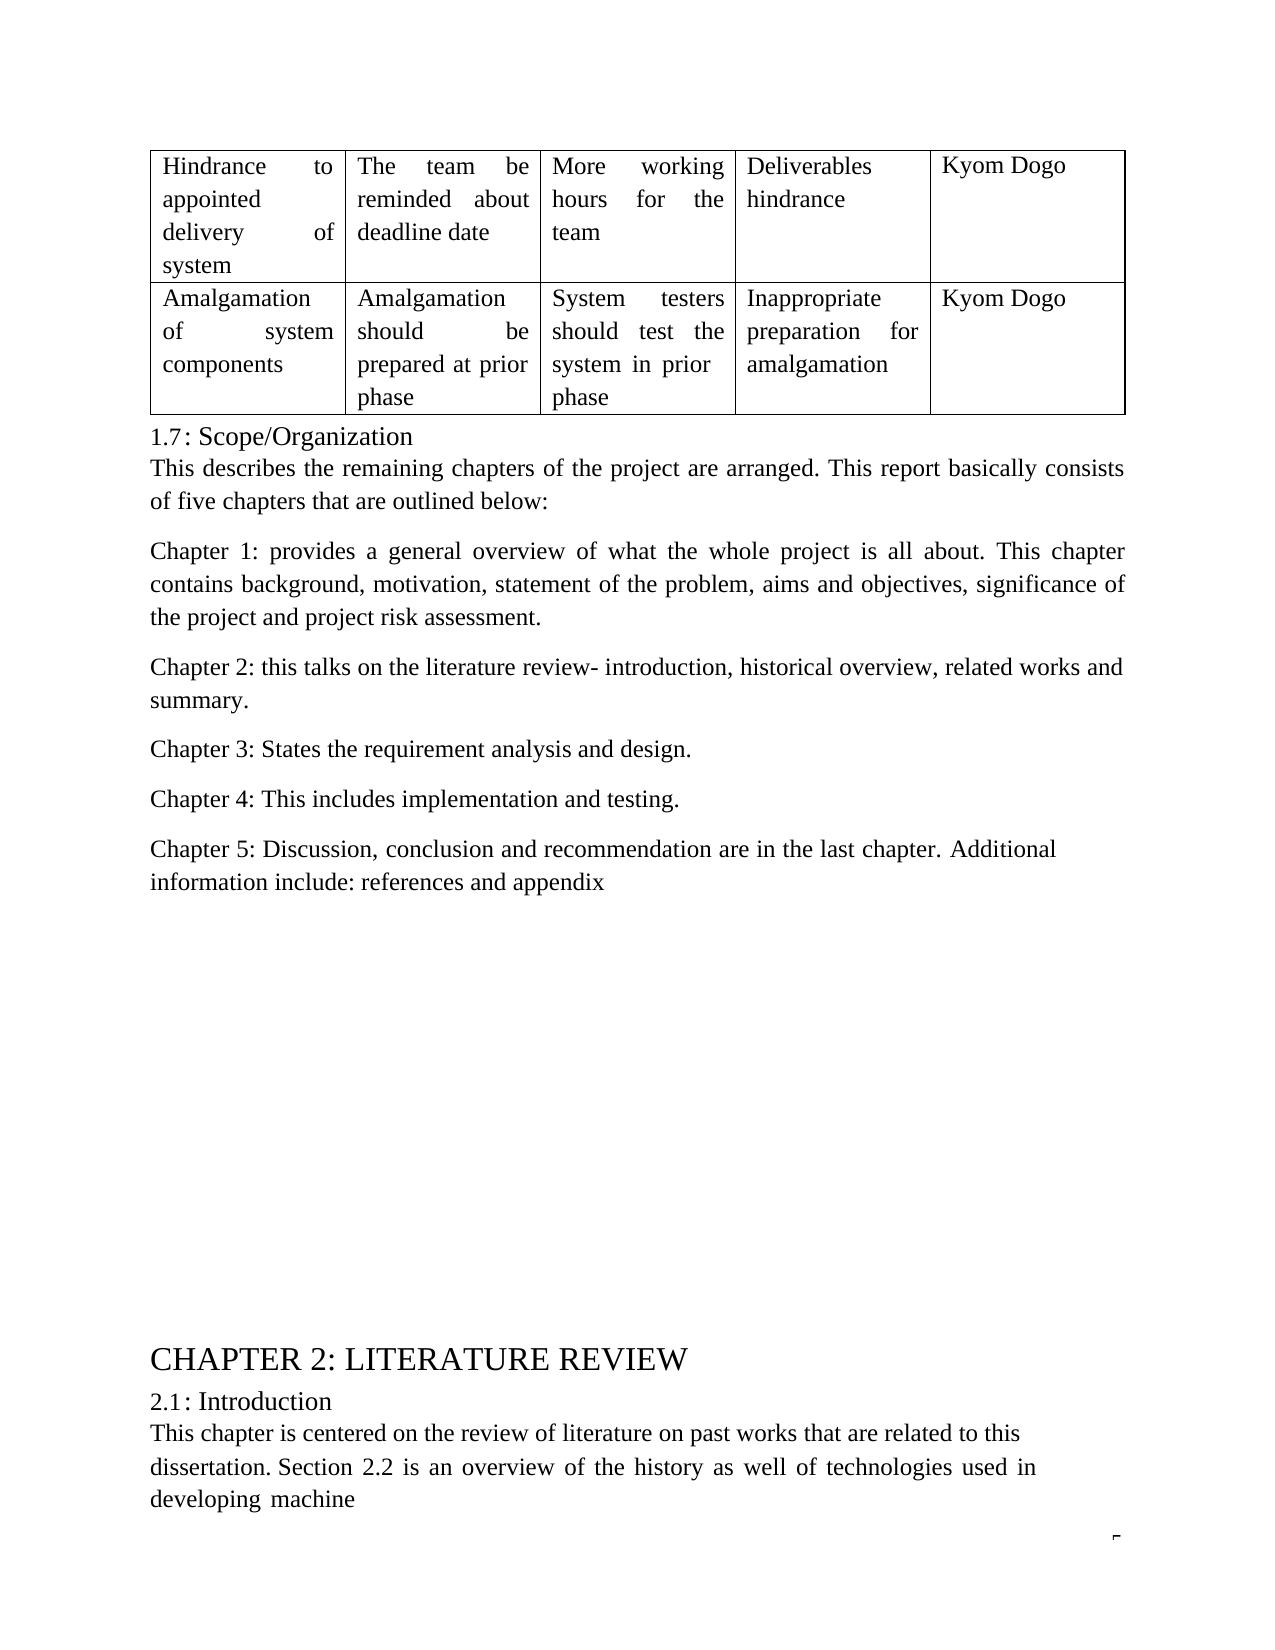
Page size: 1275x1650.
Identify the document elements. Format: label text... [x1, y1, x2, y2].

table_header The team be reminded about deadline date [346, 151, 540, 282]
table_header More working hours for the team [541, 151, 735, 282]
table_cell Inappropriate preparation for amalgamation [736, 283, 930, 414]
subtitle : Scope/Organization [150, 419, 1273, 451]
table_header Deliverables hindrance [736, 151, 930, 282]
subtitle : Introduction [150, 1385, 1273, 1416]
text This chapter is centered on the review of literature on past works that are related to this dissertation. Section 2.2 is an overview of the history as well of technologies used in developing machine [150, 1418, 1126, 1513]
table_cell Kyom Dogo [931, 283, 1124, 414]
subtitle CHAPTER 2: LITERATURE REVIEW [150, 1339, 1273, 1378]
table_cell System testers should test the system in prior phase [541, 283, 735, 414]
text This describes the remaining chapters of the project are arranged. This report basically consists of five chapters that are outlined below: [150, 453, 1125, 515]
table_cell Amalgamation of system components [151, 283, 345, 414]
text Chapter 1: provides a general overview of what the whole project is all about. This chapter contains background, motivation, statement of the problem, aims and objectives, significance of the project and project risk assessment. [150, 536, 1125, 631]
text Chapter 2: this talks on the literature review- introduction, historical overview, related works and summary. [150, 652, 1125, 713]
table_header Hindrance to appointed delivery of system [151, 151, 345, 282]
table_cell Amalgamation should be prepared at prior phase [346, 283, 540, 414]
text Chapter 3: States the requirement analysis and design. Chapter 4: This includes implementation and testing. [150, 734, 692, 813]
table_header Kyom Dogo [931, 151, 1124, 282]
text Chapter 5: Discussion, conclusion and recommendation are in the last chapter. Additional information include: references and appendix [150, 834, 1063, 896]
